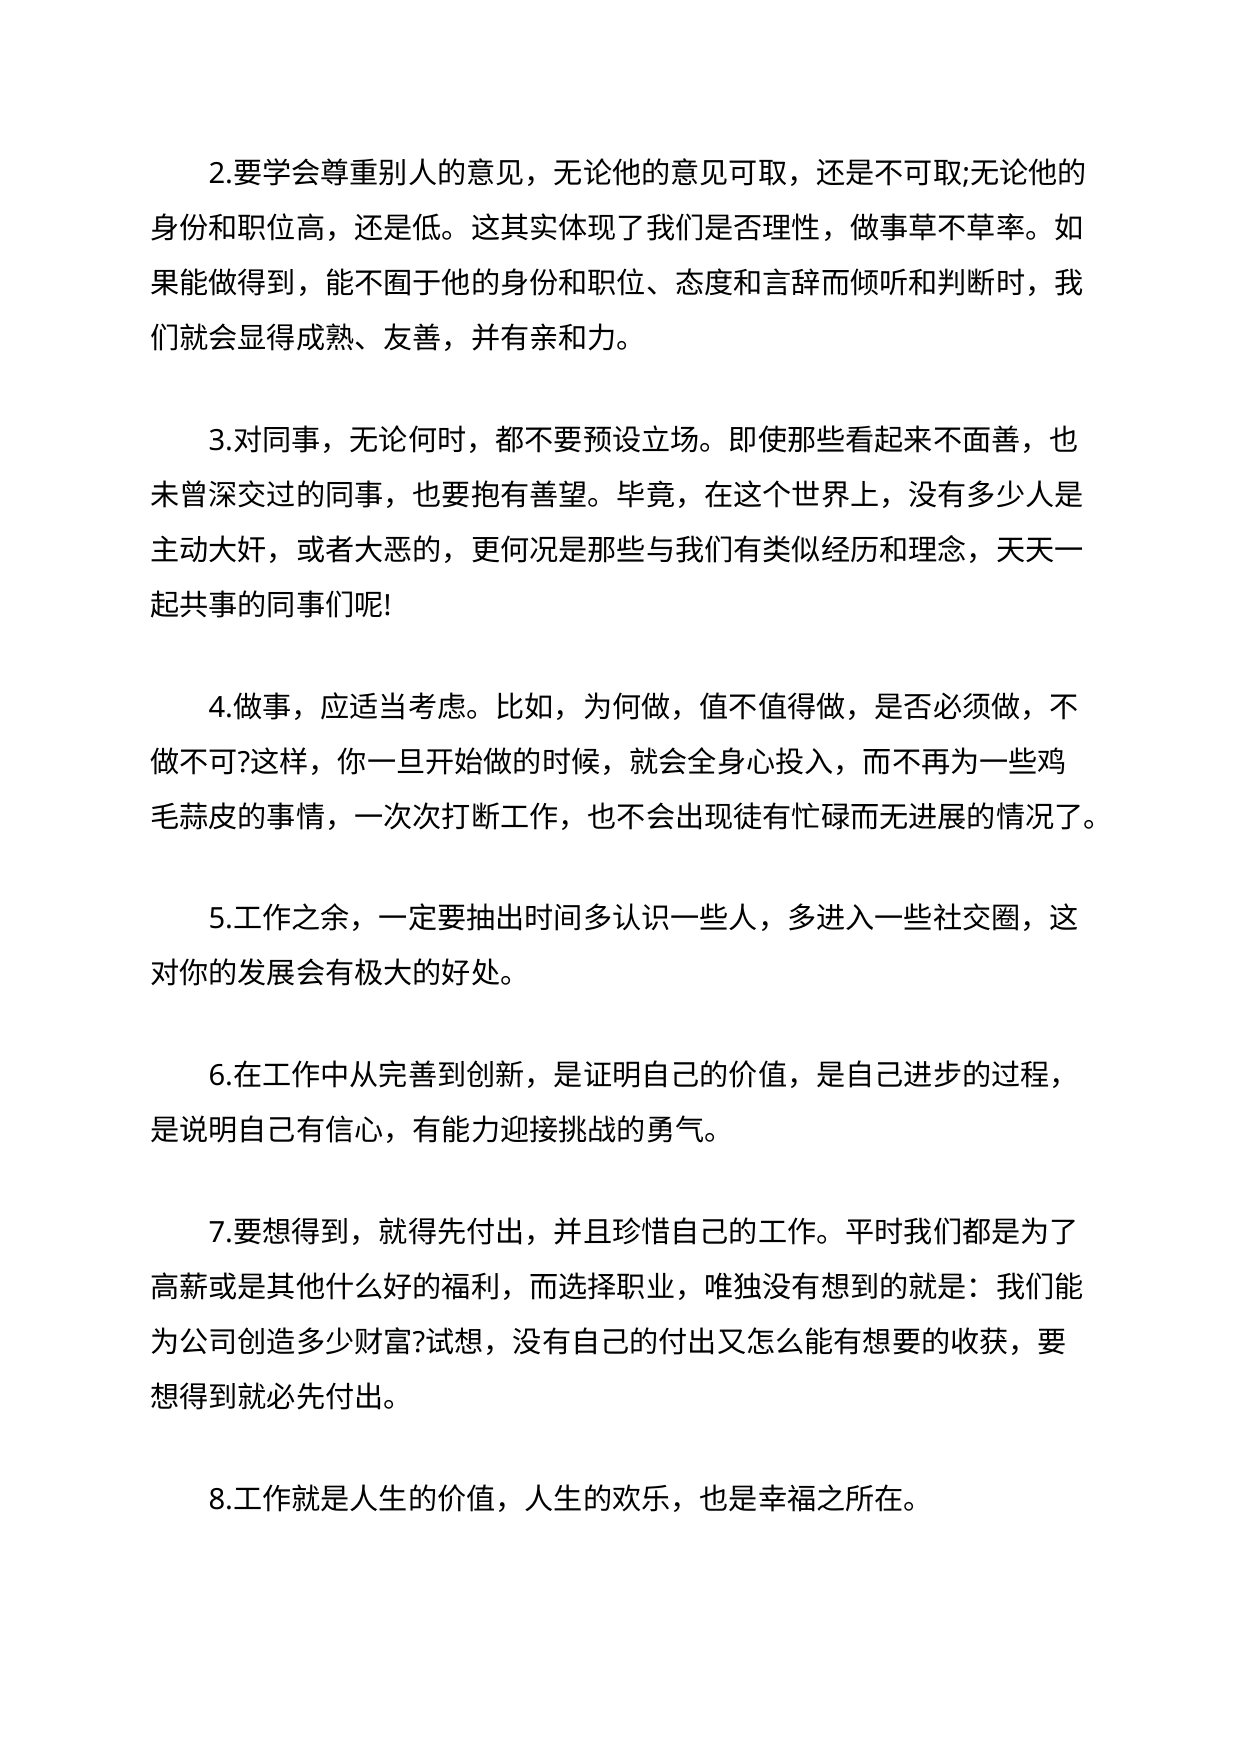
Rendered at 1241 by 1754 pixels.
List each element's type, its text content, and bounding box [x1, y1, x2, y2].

text 7.要想得到，就得先付出，并且珍惜自己的工作。平时我们都是为了高薪或是其他什么好的福利，而选择职业，唯独没有想到的就是：我们能为公司创造多少财富?试想，没有自己的付出又怎么能有想要的收获，要想得到就必先付出。 [150, 1209, 1090, 1416]
text 4.做事，应适当考虑。比如，为何做，值不值得做，是否必须做，不做不可?这样，你一旦开始做的时候，就会全身心投入，而不再为一些鸡毛蒜皮的事情，一次次打断工作，也不会出现徒有忙碌而无进展的情况了。 [150, 683, 1090, 836]
text 5.工作之余，一定要抽出时间多认识一些人，多进入一些社交圈，这对你的发展会有极大的好处。 [150, 895, 1090, 992]
text 6.在工作中从完善到创新，是证明自己的价值，是自己进步的过程，是说明自己有信心，有能力迎接挑战的勇气。 [150, 1052, 1090, 1149]
text 8.工作就是人生的价值，人生的欢乐，也是幸福之所在。 [150, 1475, 1090, 1518]
text 3.对同事，无论何时，都不要预设立场。即使那些看起来不面善，也未曾深交过的同事，也要抱有善望。毕竟，在这个世界上，没有多少人是主动大奸，或者大恶的，更何况是那些与我们有类似经历和理念，天天一起共事的同事们呢! [150, 417, 1090, 624]
text 2.要学会尊重别人的意见，无论他的意见可取，还是不可取;无论他的身份和职位高，还是低。这其实体现了我们是否理性，做事草不草率。如果能做得到，能不囿于他的身份和职位、态度和言辞而倾听和判断时，我们就会显得成熟、友善，并有亲和力。 [150, 150, 1090, 357]
